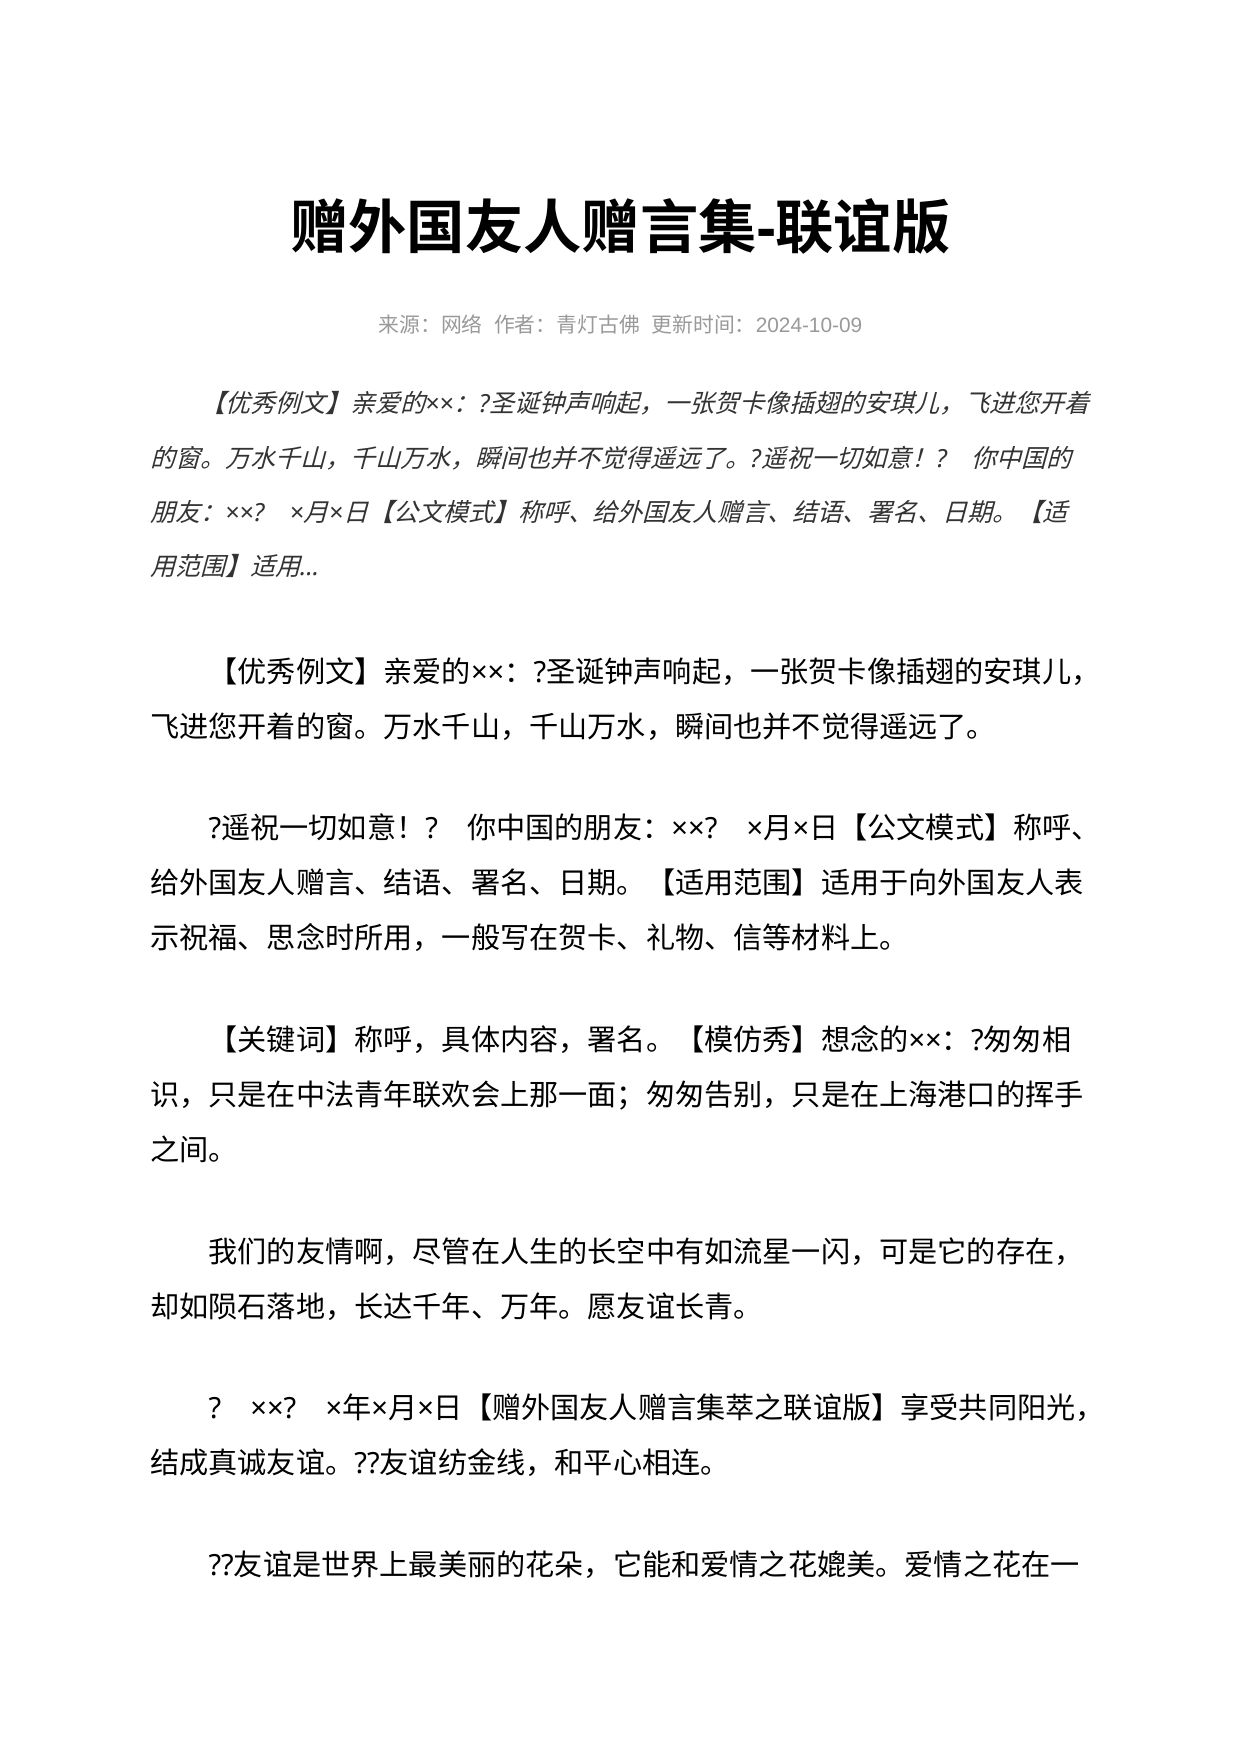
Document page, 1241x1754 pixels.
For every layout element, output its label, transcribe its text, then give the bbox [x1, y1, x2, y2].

text ? ××? ×年×月×日【赠外国友人赠言集萃之联谊版】享受共同阳光，结成真诚友谊。??友谊纺金线，和平心相连。 [150, 1385, 1090, 1482]
text 来源：网络 作者：青灯古佛 更新时间：2024-10-09 [150, 313, 1090, 337]
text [150, 1542, 1090, 1584]
text 【优秀例文】亲爱的××：?圣诞钟声响起，一张贺卡像插翅的安琪儿，飞进您开着的窗。万水千山，千山万水，瞬间也并不觉得遥远了。 [150, 648, 1090, 745]
text 【关键词】称呼，具体内容，署名。【模仿秀】想念的××：?匆匆相识，只是在中法青年联欢会上那一面；匆匆告别，只是在上海港口的挥手之间。 [150, 1017, 1090, 1169]
subtitle 赠外国友人赠言集-联谊版 [150, 181, 1090, 266]
text 【优秀例文】亲爱的××：?圣诞钟声响起，一张贺卡像插翅的安琪儿，飞进您开着的窗。万水千山，千山万水，瞬间也并不觉得遥远了。?遥祝一切如意！? 你中国的朋友：××? ×月×日【公文模式】称呼、给外国友人赠言、结语、署名、日期。【适用范围】适用... [150, 384, 1090, 583]
text ?遥祝一切如意！? 你中国的朋友：××? ×月×日【公文模式】称呼、给外国友人赠言、结语、署名、日期。【适用范围】适用于向外国友人表示祝福、思念时所用，一般写在贺卡、礼物、信等材料上。 [150, 805, 1090, 957]
text 我们的友情啊，尽管在人生的长空中有如流星一闪，可是它的存在，却如陨石落地，长达千年、万年。愿友谊长青。 [150, 1228, 1090, 1325]
